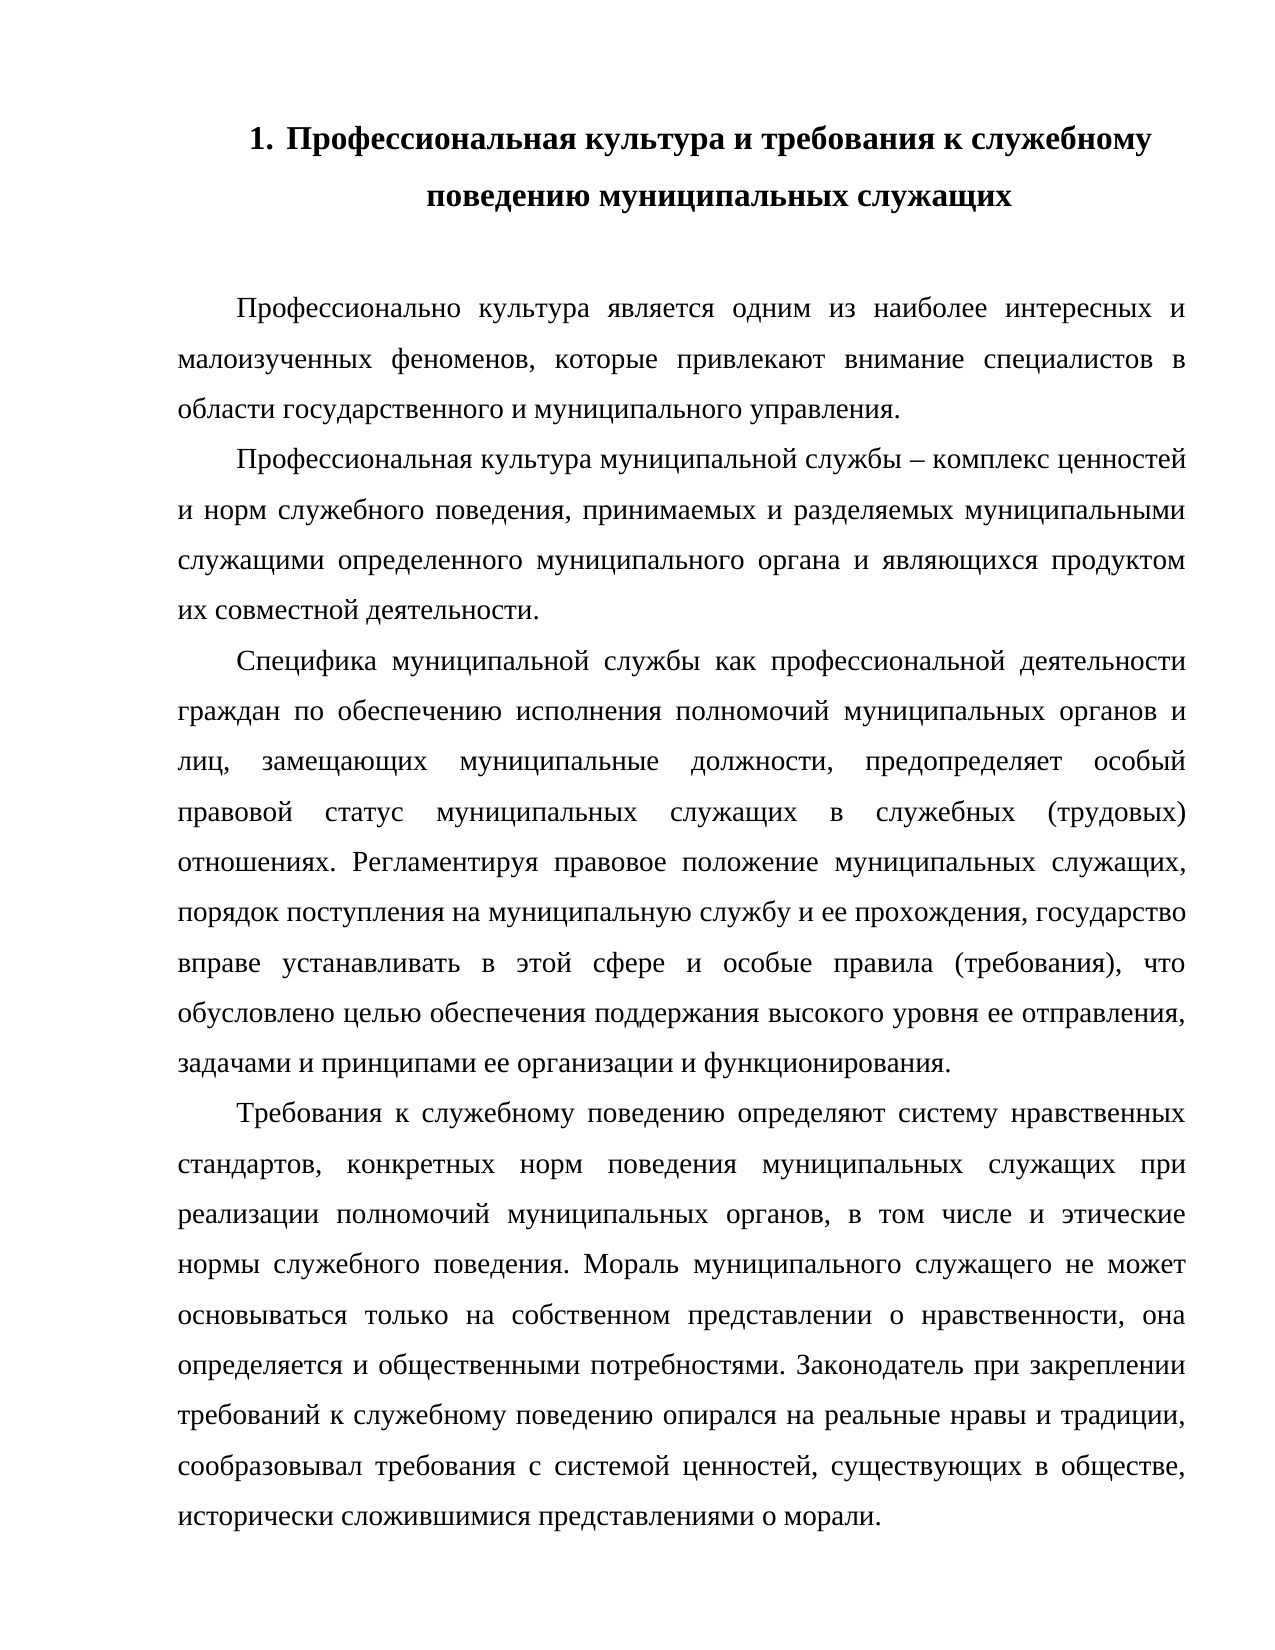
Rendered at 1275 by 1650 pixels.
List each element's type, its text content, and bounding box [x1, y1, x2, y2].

text Требования к служебному поведению определяют систему нравственных стандартов, конкретных норм поведения муниципальных служащих при реализации полномочий муниципальных органов, в том числе и этические нормы служебного поведения. Мораль муниципального служащего не может основываться только на собственном представлении о нравственности, она определяется и общественными потребностями. Законодатель при закреплении требований к служебному поведению опирался на реальные нравы и традиции, сообразовывал требования с системой ценностей, существующих в обществе, исторически сложившимися представлениями о морали. [177, 1096, 1186, 1532]
text Профессиональная культура муниципальной службы – комплекс ценностей и норм служебного поведения, принимаемых и разделяемых муниципальными служащими определенного муниципального органа и являющихся продуктом их совместной деятельности. [177, 442, 1186, 626]
text Профессионально культура является одним из наиболее интересных и малоизученных феноменов, которые привлекают внимание специалистов в области государственного и муниципального управления. [177, 291, 1186, 425]
list Профессиональная культура и требования к служебному поведению муниципальных служащих [215, 118, 1186, 214]
text Специфика муниципальной службы как профессиональной деятельности граждан по обеспечению исполнения полномочий муниципальных органов и лиц, замещающих муниципальные должности, предопределяет особый правовой статус муниципальных служащих в служебных (трудовых) отношениях. Регламентируя правовое положение муниципальных служащих, порядок поступления на муниципальную службу и ее прохождения, государство вправе устанавливать в этой сфере и особые правила (требования), что обусловлено целью обеспечения поддержания высокого уровня ее отправления, задачами и принципами ее организации и функционирования. [177, 643, 1186, 1079]
